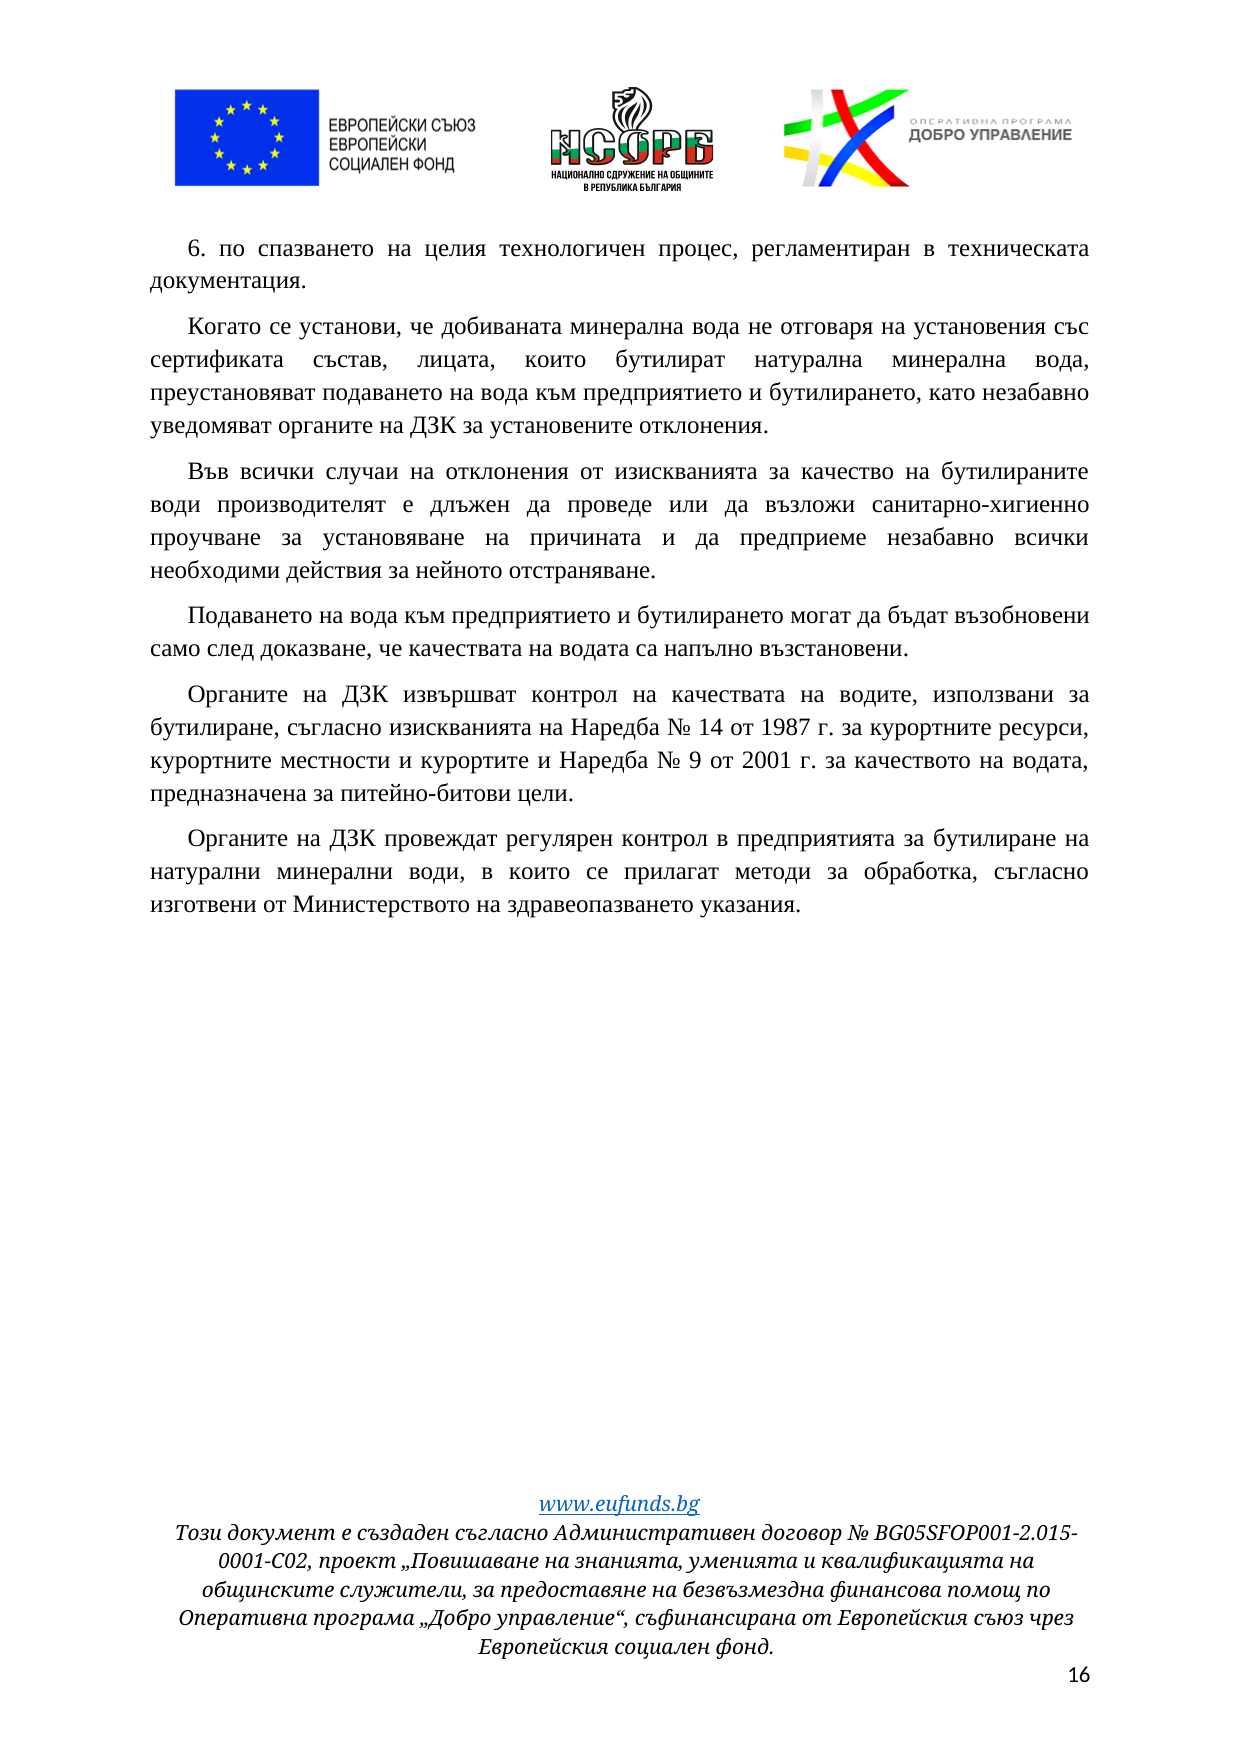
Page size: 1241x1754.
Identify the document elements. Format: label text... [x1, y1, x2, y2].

picture [759, 73, 1079, 205]
picture [161, 79, 505, 199]
text Подаването на вода към предприятието и бутилирането могат да бъдат възобновени само след доказване, че качествата на водата са напълно възстановени. [150, 600, 1090, 662]
text 6. по спазването на целия технологичен процес, регламентиран в техническата документация. [150, 233, 1090, 294]
text Органите на ДЗК извършват контрол на качествата на водите, използвани за бутилиране, съгласно изискванията на Наредба № 14 от 1987 г. за курортните ресурси, курортните местности и курортите и Наредба № 9 от 2001 г. за качеството на водата, предназначена за питейно-битови цели. [150, 679, 1090, 807]
text Когато се установи, че добиваната минерална вода не отговаря на установения със сертификата състав, лицата, които бутилират натурална минерална вода, преустановяват подаването на вода към предприятието и бутилирането, като незабавно уведомяват органите на ДЗК за установените отклонения. [150, 311, 1090, 439]
picture [551, 87, 714, 191]
text Във всички случаи на отклонения от изискванията за качество на бутилираните води производителят е длъжен да проведе или да възложи санитарно-хигиенно проучване за установяване на причината и да предприеме незабавно всички необходими действия за нейното отстраняване. [150, 456, 1090, 583]
text Органите на ДЗК провеждат регулярен контрол в предприятията за бутилиране на натурални минерални води, в които се прилагат методи за обработка, съгласно изготвени от Министерството на здравеопазването указания. [150, 823, 1090, 918]
